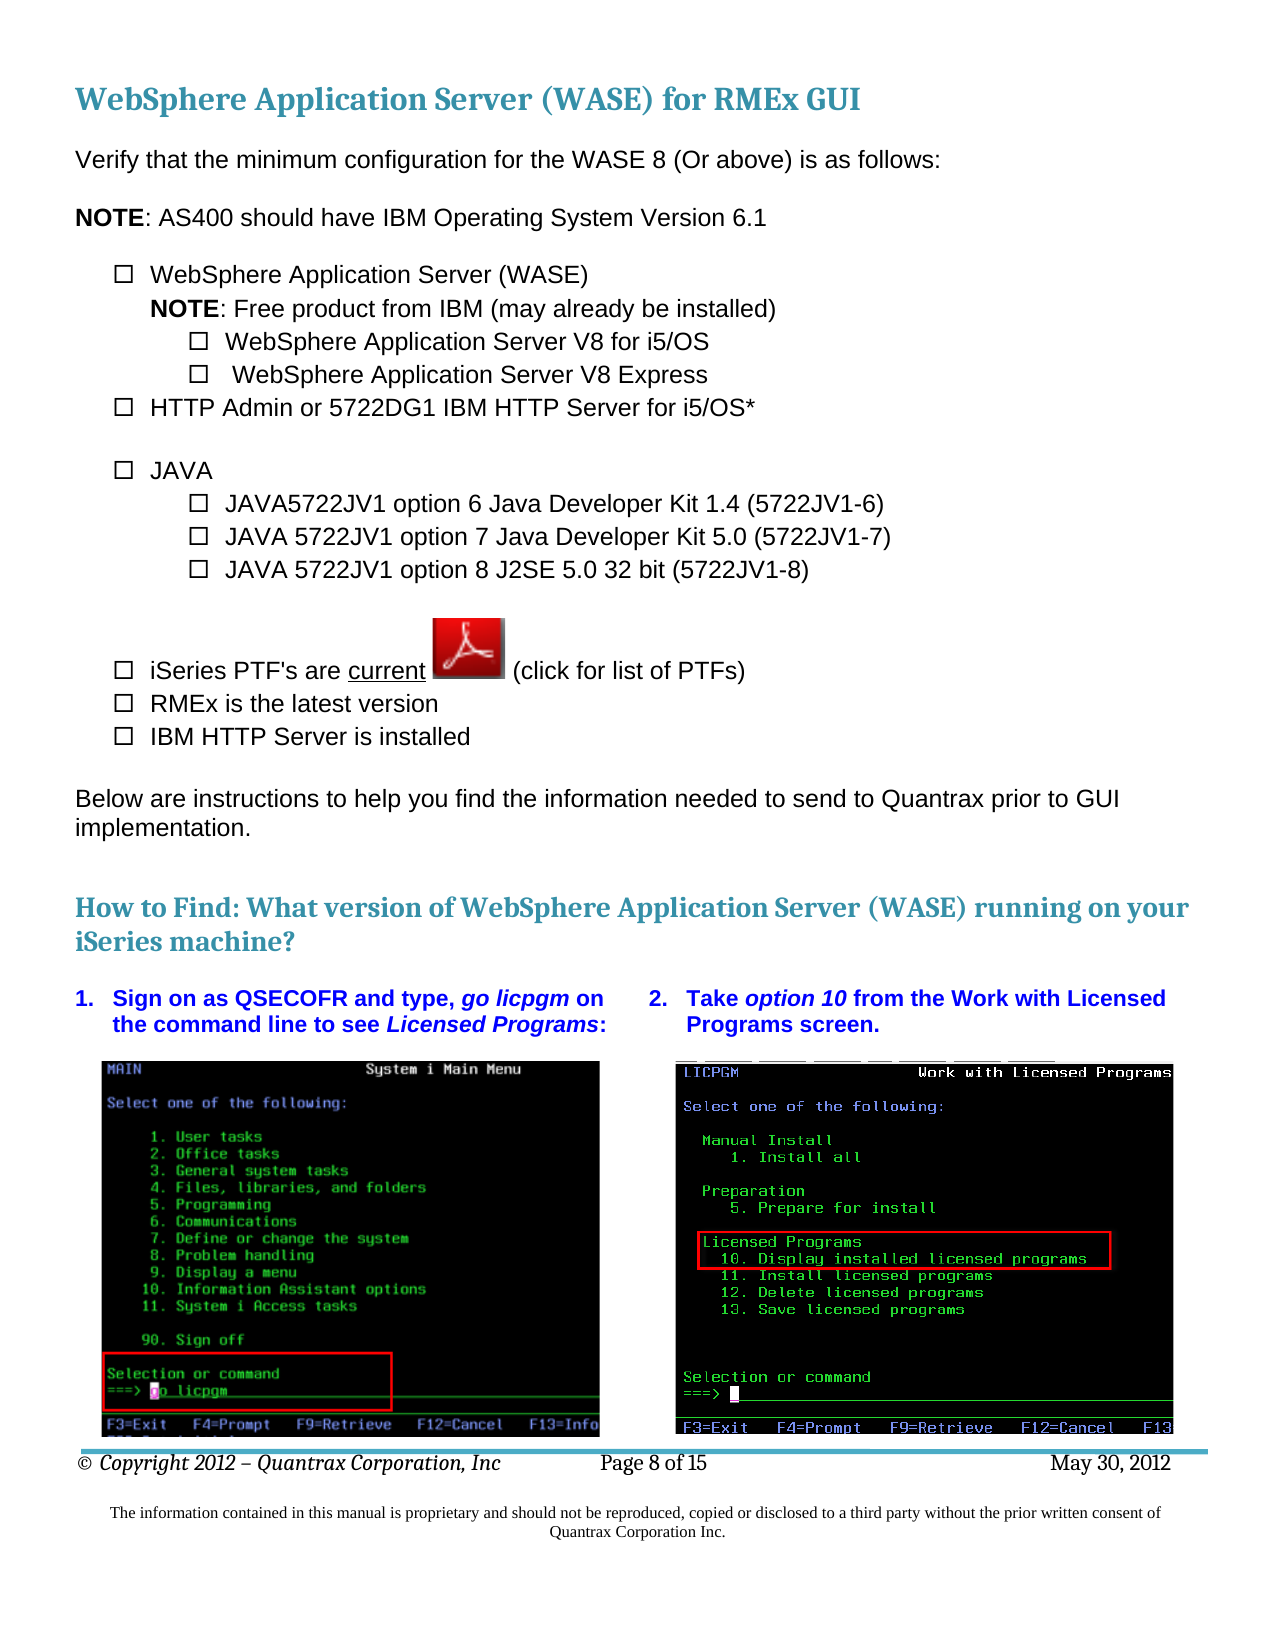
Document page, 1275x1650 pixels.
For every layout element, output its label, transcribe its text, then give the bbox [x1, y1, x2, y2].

text Below are instructions to help you find the information needed to send to Quantrax prior to GUI implementation. [75, 784, 1200, 841]
list JAVA [112, 456, 1200, 485]
list RMEx is the latest version [112, 689, 1200, 718]
table_header Take option 10 from the Work with Licensed Programs screen. [638, 985, 1211, 1449]
list IBM HTTP Server is installed [112, 722, 1200, 751]
picture [432, 618, 506, 679]
subtitle How to Find: What version of WebSphere Application Server (WASE) running on your iSeries machine? [75, 891, 1200, 958]
picture [675, 1061, 1174, 1434]
picture [101, 1061, 600, 1437]
list JAVA5722JV1 option 6 Java Developer Kit 1.4 (5722JV1-6) [187, 489, 1200, 518]
text Verify that the minimum configuration for the WASE 8 (Or above) is as follows: [75, 146, 1200, 174]
subtitle WebSphere Application Server (WASE) for RMEx GUI [75, 81, 1200, 119]
text NOTE: Free product from IBM (may already be installed) [150, 294, 1200, 322]
list WebSphere Application Server (WASE) [112, 261, 1200, 289]
list WebSphere Application Server V8 for i5/OS [187, 327, 1200, 356]
list iSeries PTF's are current (click for list of PTFs) [112, 618, 1200, 684]
list WebSphere Application Server V8 Express [187, 360, 1200, 389]
list HTTP Admin or 5722DG1 IBM HTTP Server for i5/OS* [112, 393, 1200, 452]
list JAVA 5722JV1 option 8 J2SE 5.0 32 bit (5722JV1-8) [187, 555, 1200, 614]
list JAVA 5722JV1 option 7 Java Developer Kit 5.0 (5722JV1-7) [187, 522, 1200, 551]
table_header Sign on as QSECOFR and type, go licpgm on the command line to see Licensed Programs: [64, 985, 637, 1449]
text NOTE: AS400 should have IBM Operating System Version 6.1 [75, 203, 1200, 232]
